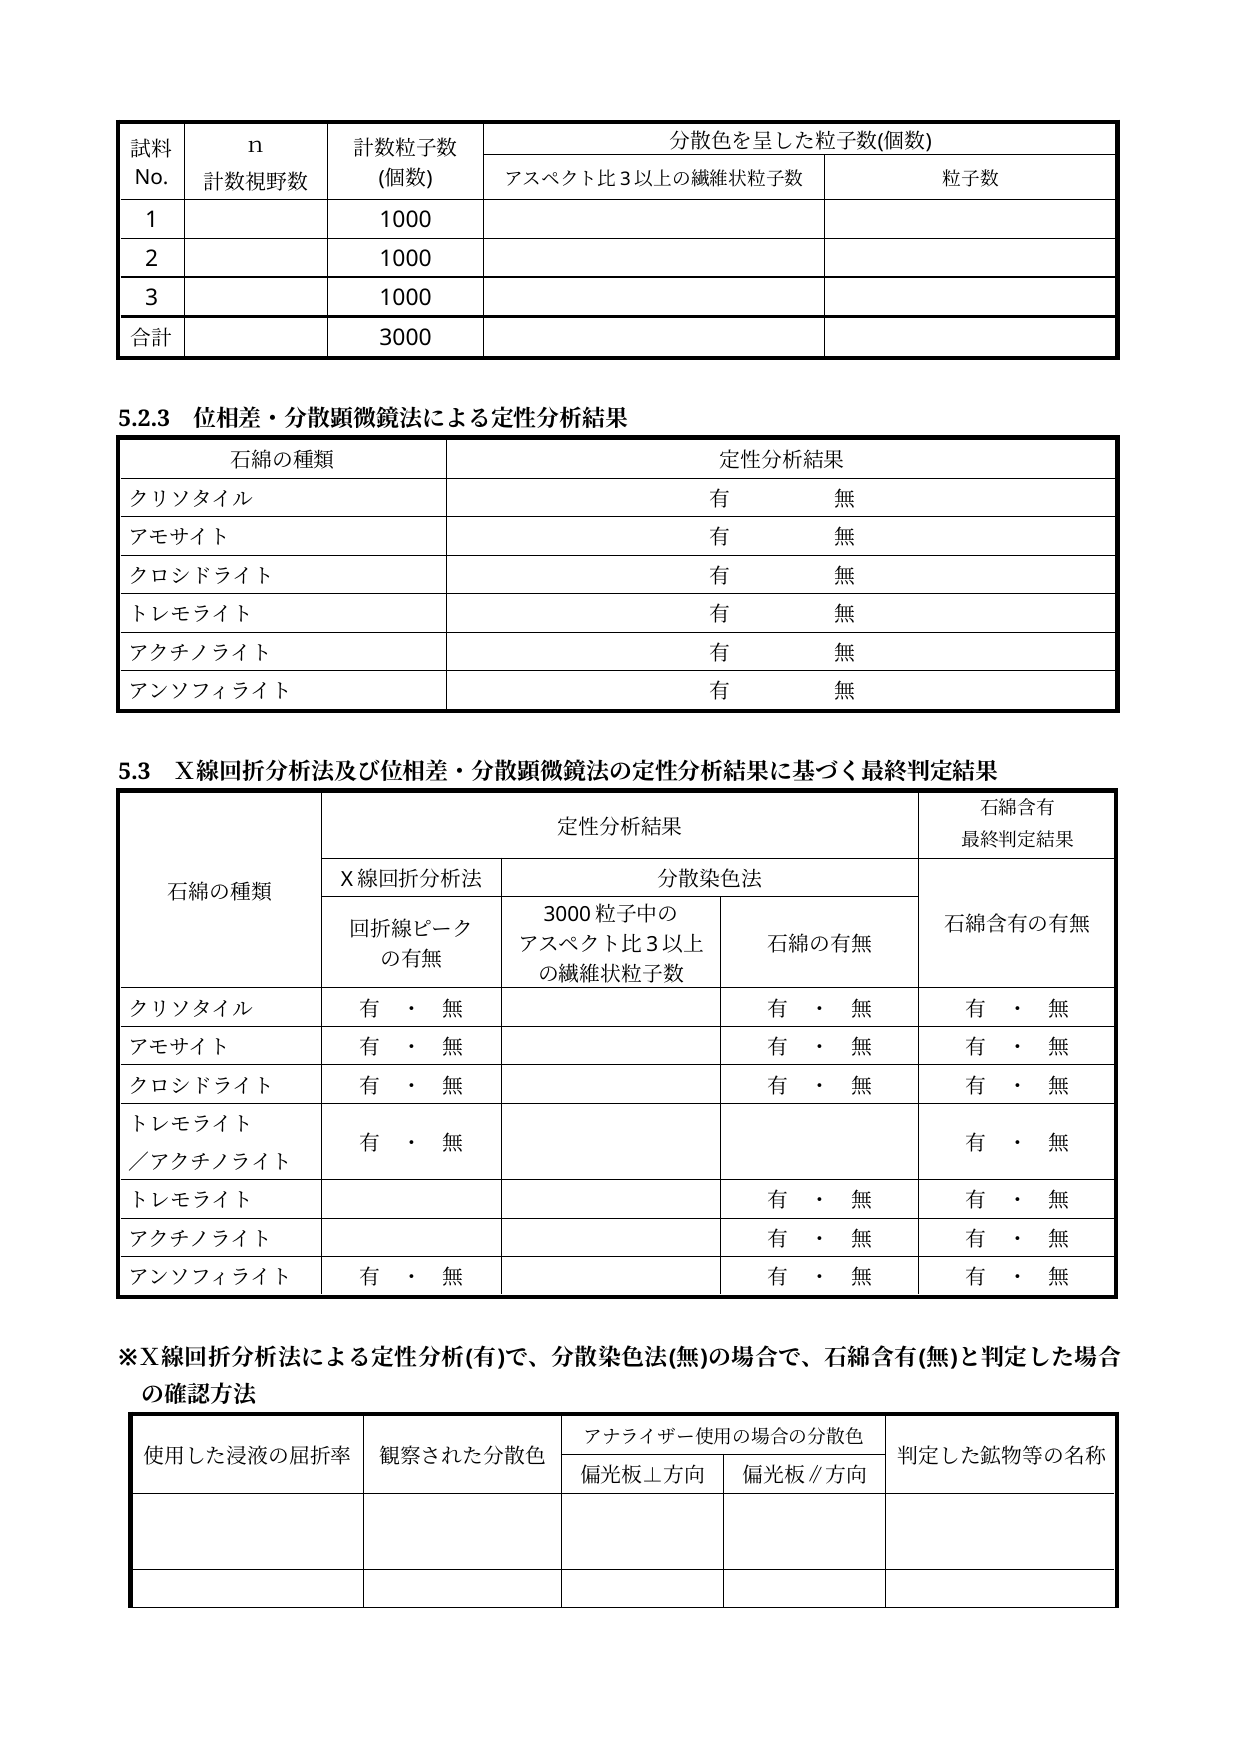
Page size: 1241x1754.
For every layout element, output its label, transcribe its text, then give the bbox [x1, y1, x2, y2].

table_cell [322, 1219, 501, 1256]
table_cell 有 ・ 無 [919, 988, 1114, 1026]
table_cell 有 ・ 無 [919, 1180, 1114, 1217]
table_cell アンソフィライト [120, 1257, 321, 1294]
table_cell クロシドライト [120, 556, 446, 593]
table_cell [185, 200, 327, 238]
table_cell [484, 200, 824, 238]
table_cell 有 ・ 無 [322, 1065, 501, 1103]
table_header 石綿の種類 [120, 440, 446, 477]
table_cell [484, 278, 824, 315]
table_cell 石綿含有の有無 [919, 859, 1114, 987]
table_cell 有 無 [447, 479, 1115, 516]
table_cell 1000 [328, 278, 483, 315]
table_header 分散色を呈した粒子数(個数) [484, 124, 1115, 154]
table_header 計数粒子数 (個数) [328, 124, 483, 199]
table_cell [502, 1257, 720, 1294]
table_cell [502, 1219, 720, 1256]
table_cell [502, 1065, 720, 1103]
table_cell 偏光板⊥方向 [562, 1455, 723, 1492]
table_cell 有 無 [447, 594, 1115, 632]
table_cell 有 ・ 無 [919, 1257, 1114, 1294]
table_cell トレモライト [120, 1180, 321, 1217]
table_header 定性分析結果 [447, 440, 1115, 477]
table_cell [825, 278, 1115, 315]
table_cell 1 [120, 200, 184, 238]
table_cell 粒子数 [825, 155, 1115, 199]
table_header 使用した浸液の屈折率 [133, 1416, 363, 1492]
table_cell 3 [120, 277, 184, 315]
table_cell アンソフィライト [120, 671, 446, 709]
table_cell アクチノライト [120, 633, 446, 670]
table_cell [133, 1494, 363, 1568]
table_header 観察された分散色 [364, 1416, 561, 1492]
table_cell トレモライト ／アクチノライト [120, 1104, 321, 1179]
table_header 判定した鉱物等の名称 [886, 1416, 1115, 1492]
table_cell [724, 1570, 885, 1607]
table_header アナライザー使用の場合の分散色 [562, 1416, 885, 1454]
table_cell 回折線ピーク の有無 [322, 897, 501, 987]
table_cell [484, 318, 824, 356]
table_cell 有 ・ 無 [721, 1257, 918, 1294]
table_cell [721, 1104, 918, 1179]
text 5.2.3 位相差・分散顕微鏡法による定性分析結果 [118, 398, 1122, 435]
table_cell [502, 1027, 720, 1064]
table_cell アモサイト [120, 517, 446, 554]
table_cell [886, 1493, 1115, 1568]
table_cell [502, 988, 720, 1026]
table_cell 石綿の有無 [721, 897, 918, 987]
table_cell [825, 239, 1115, 276]
table_cell アスペクト比3以上の繊維状粒子数 [484, 155, 824, 199]
table_cell 有 無 [447, 671, 1115, 709]
table_cell [562, 1494, 723, 1568]
table_cell 有 ・ 無 [721, 1065, 918, 1103]
table_cell [322, 1180, 501, 1217]
table_cell 有 無 [447, 556, 1115, 593]
table_header 定性分析結果 [322, 793, 918, 857]
table_cell [886, 1569, 1115, 1607]
table_cell [502, 1180, 720, 1217]
table_cell [364, 1570, 561, 1607]
table_cell トレモライト [120, 594, 446, 632]
table_cell アモサイト [120, 1027, 321, 1064]
table_cell 有 ・ 無 [322, 1257, 501, 1294]
table_cell 有 ・ 無 [721, 1027, 918, 1064]
table_cell [484, 239, 824, 276]
table_cell [364, 1494, 561, 1568]
table_cell 偏光板∥方向 [724, 1455, 885, 1492]
table_cell [562, 1570, 723, 1607]
table_cell [724, 1494, 885, 1568]
table_cell 有 ・ 無 [322, 1027, 501, 1064]
table_cell 有 ・ 無 [721, 1219, 918, 1256]
text ※Ｘ線回折分析法による定性分析(有)で、分散染色法(無)の場合で、石綿含有(無)と判定した場合の確認方法 [118, 1337, 1122, 1412]
table_cell [825, 200, 1115, 238]
table_cell 有 ・ 無 [919, 1219, 1114, 1256]
table_cell 有 無 [447, 517, 1115, 554]
table_cell 3000 [328, 318, 483, 356]
table_cell クリソタイル [120, 988, 321, 1026]
table_cell [185, 239, 327, 276]
table_cell 2 [120, 239, 184, 276]
table_cell 有 ・ 無 [322, 988, 501, 1026]
table_cell [825, 318, 1115, 356]
table_cell 有 ・ 無 [919, 1027, 1114, 1064]
table_cell 1000 [328, 200, 483, 238]
table_cell クロシドライト [120, 1065, 321, 1103]
table_cell [133, 1570, 363, 1607]
table_cell [502, 1104, 720, 1179]
table_cell 有 ・ 無 [721, 988, 918, 1026]
table_cell 有 ・ 無 [919, 1104, 1114, 1179]
table_cell クリソタイル [120, 479, 446, 516]
table_header 石綿の種類 [120, 793, 321, 987]
table_cell X線回折分析法 [322, 859, 501, 896]
table_header ｎ 計数視野数 [185, 124, 327, 199]
table_cell 有 ・ 無 [322, 1104, 501, 1179]
table_cell 有 無 [447, 633, 1115, 670]
table_header 試料 No. [120, 124, 184, 199]
table_cell 3000粒子中の アスペクト比3以上 の繊維状粒子数 [502, 897, 720, 987]
table_header 石綿含有 最終判定結果 [919, 793, 1114, 857]
table_cell 合計 [120, 316, 184, 356]
table_cell 1000 [328, 239, 483, 276]
table_cell [185, 318, 327, 356]
table_cell 分散染色法 [502, 859, 918, 896]
text 5.3 Ｘ線回折分析法及び位相差・分散顕微鏡法の定性分析結果に基づく最終判定結果 [118, 751, 1122, 788]
table_cell 有 ・ 無 [721, 1180, 918, 1217]
table_cell 有 ・ 無 [919, 1065, 1114, 1103]
table_cell アクチノライト [120, 1219, 321, 1256]
table_cell [185, 278, 327, 315]
